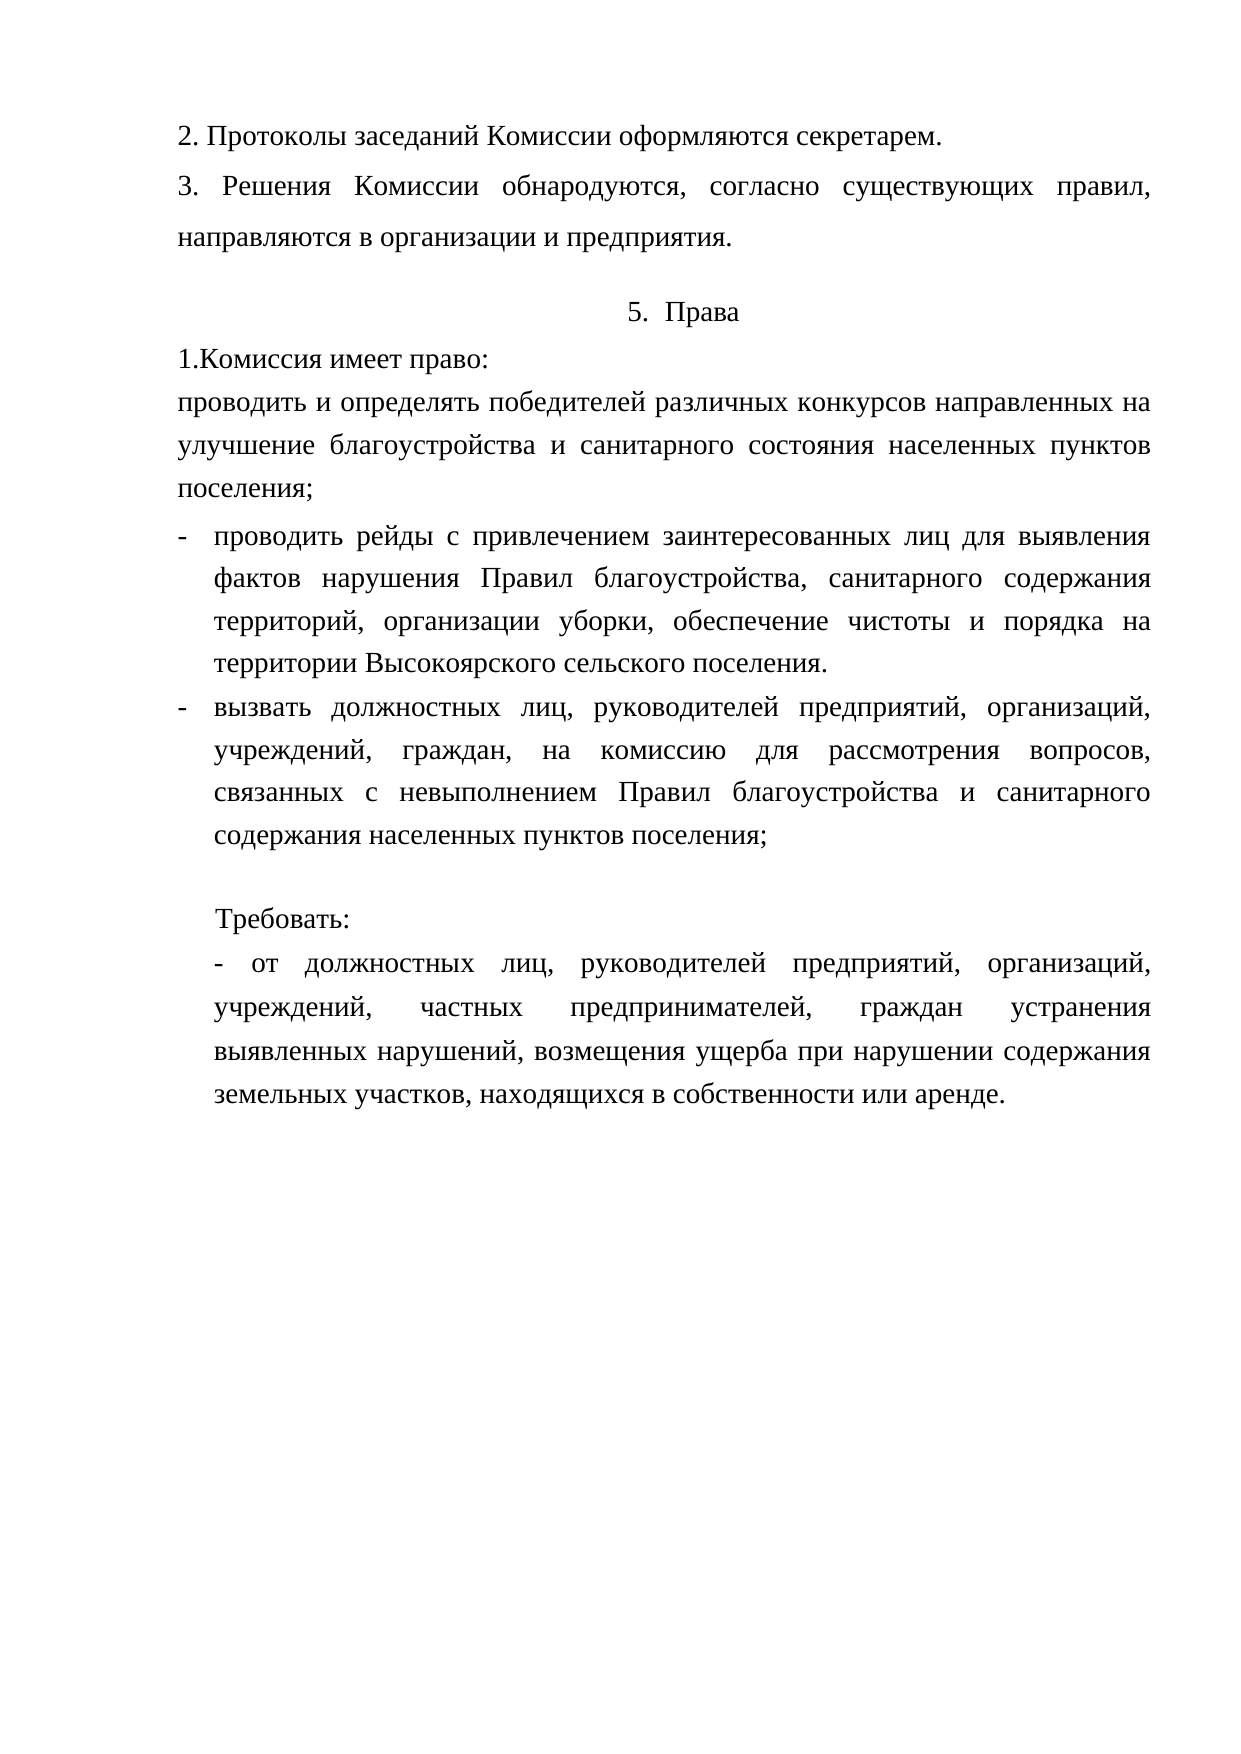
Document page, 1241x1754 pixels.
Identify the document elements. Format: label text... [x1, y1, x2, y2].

list проводить рейды с привлечением заинтересованных лиц для выявления фактов нарушения Правил благоустройства, санитарного содержания территорий, организации уборки, обеспечение чистоты и порядка на территории Высокоярского сельского поселения. [177, 511, 1152, 681]
text 3. Решения Комиссии обнародуются, согласно существующих правил, направляются в организации и предприятия. [177, 168, 1152, 252]
subtitle Права [215, 294, 1152, 328]
text - от должностных лиц, руководителей предприятий, организаций, учреждений, частных предпринимателей, граждан устранения выявленных нарушений, возмещения ущерба при нарушении содержания земельных участков, находящихся в собственности или аренде. [214, 938, 1152, 1112]
text 1.Комиссия имеет право: [177, 334, 1152, 377]
text проводить и определять победителей различных конкурсов направленных на улучшение благоустройства и санитарного состояния населенных пунктов поселения; [177, 377, 1152, 506]
text Требовать: [177, 894, 1152, 937]
list вызвать должностных лиц, руководителей предприятий, организаций, учреждений, граждан, на комиссию для рассмотрения вопросов, связанных с невыполнением Правил благоустройства и санитарного содержания населенных пунктов поселения; [177, 683, 1152, 853]
text 2. Протоколы заседаний Комиссии оформляются секретарем. [177, 118, 1152, 152]
